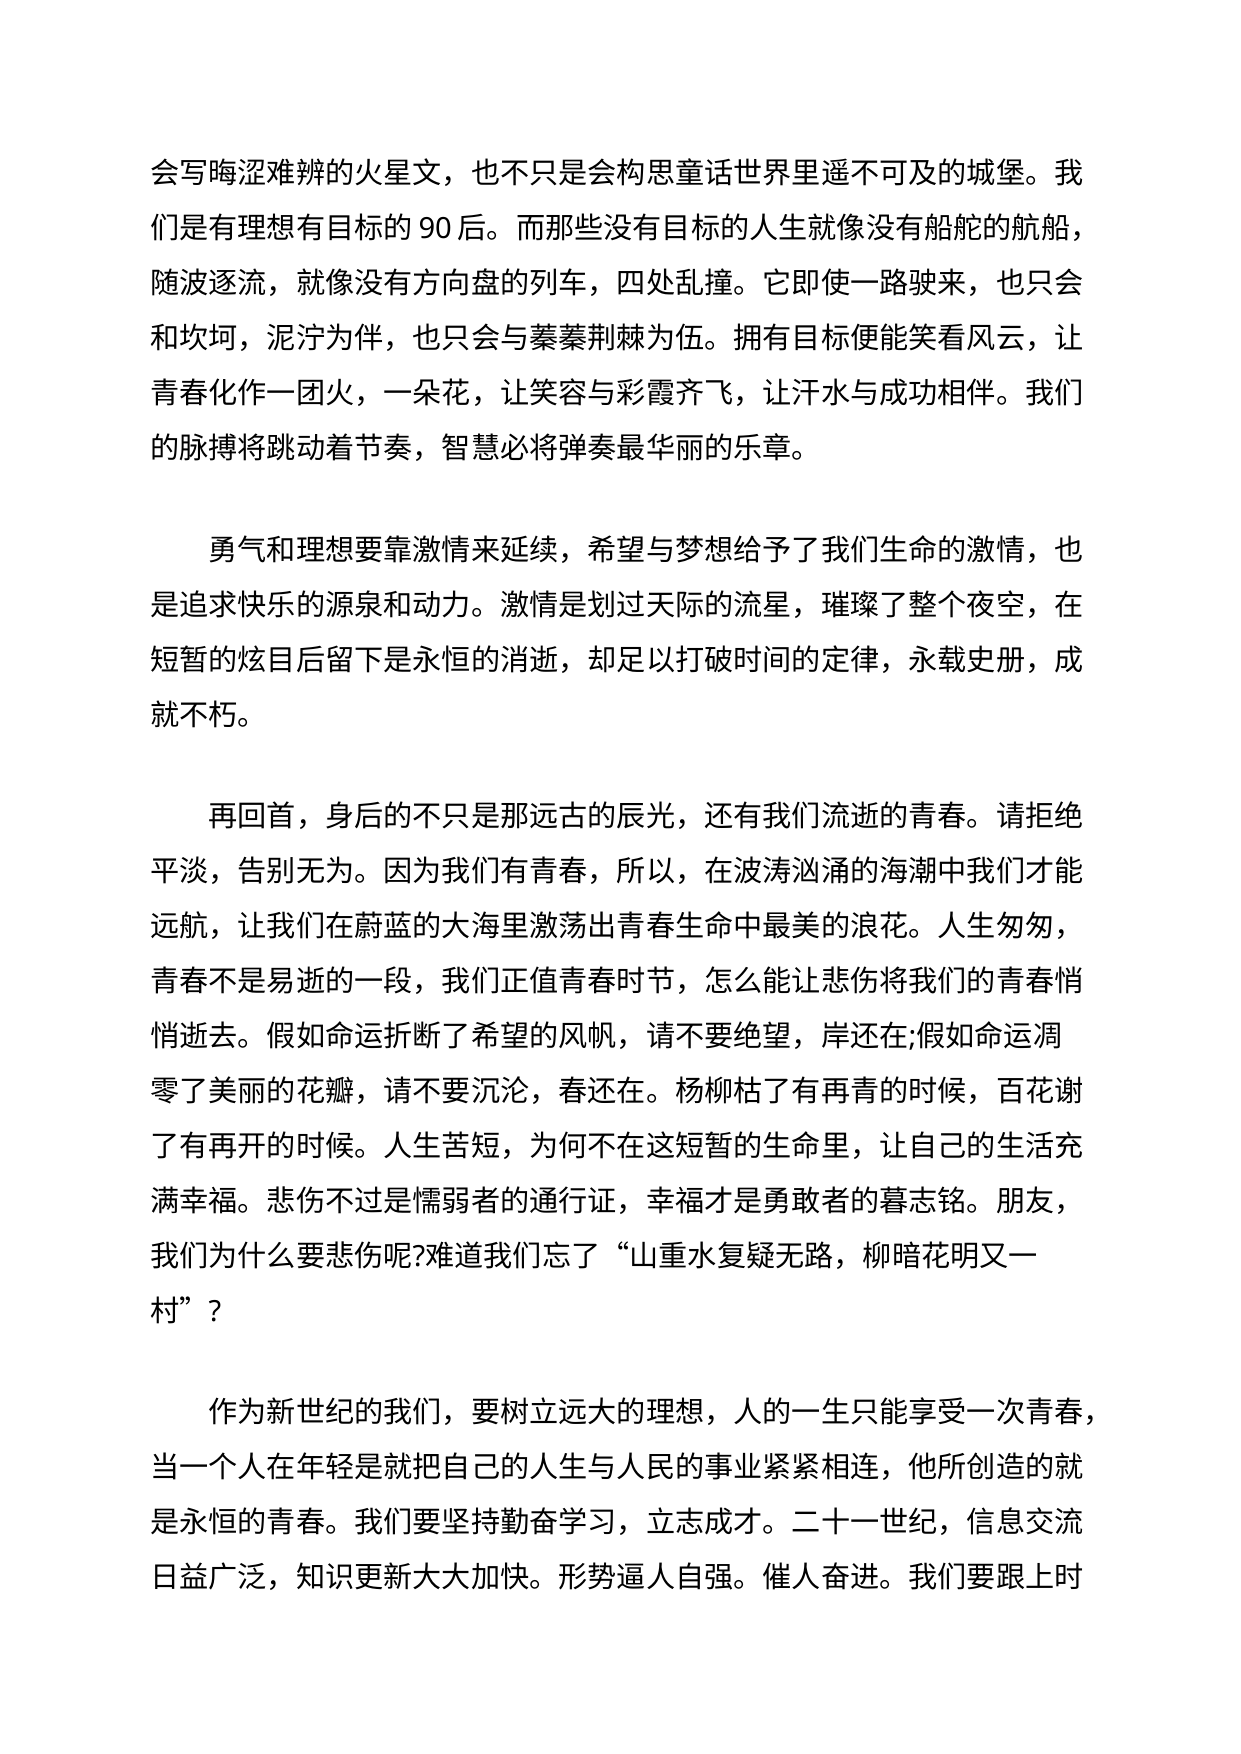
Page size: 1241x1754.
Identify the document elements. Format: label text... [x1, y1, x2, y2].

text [150, 1389, 1090, 1596]
text 再回首，身后的不只是那远古的辰光，还有我们流逝的青春。请拒绝平淡，告别无为。因为我们有青春，所以，在波涛汹涌的海潮中我们才能远航，让我们在蔚蓝的大海里激荡出青春生命中最美的浪花。人生匆匆，青春不是易逝的一段，我们正值青春时节，怎么能让悲伤将我们的青春悄悄逝去。假如命运折断了希望的风帆，请不要绝望，岸还在;假如命运凋零了美丽的花瓣，请不要沉沦，春还在。杨柳枯了有再青的时候，百花谢了有再开的时候。人生苦短，为何不在这短暂的生命里，让自己的生活充满幸福。悲伤不过是懦弱者的通行证，幸福才是勇敢者的暮志铭。朋友，我们为什么要悲伤呢?难道我们忘了“山重水复疑无路，柳暗花明又一村”? [150, 793, 1090, 1329]
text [150, 150, 1090, 467]
text 勇气和理想要靠激情来延续，希望与梦想给予了我们生命的激情，也是追求快乐的源泉和动力。激情是划过天际的流星，璀璨了整个夜空，在短暂的炫目后留下是永恒的消逝，却足以打破时间的定律，永载史册，成就不朽。 [150, 526, 1090, 733]
